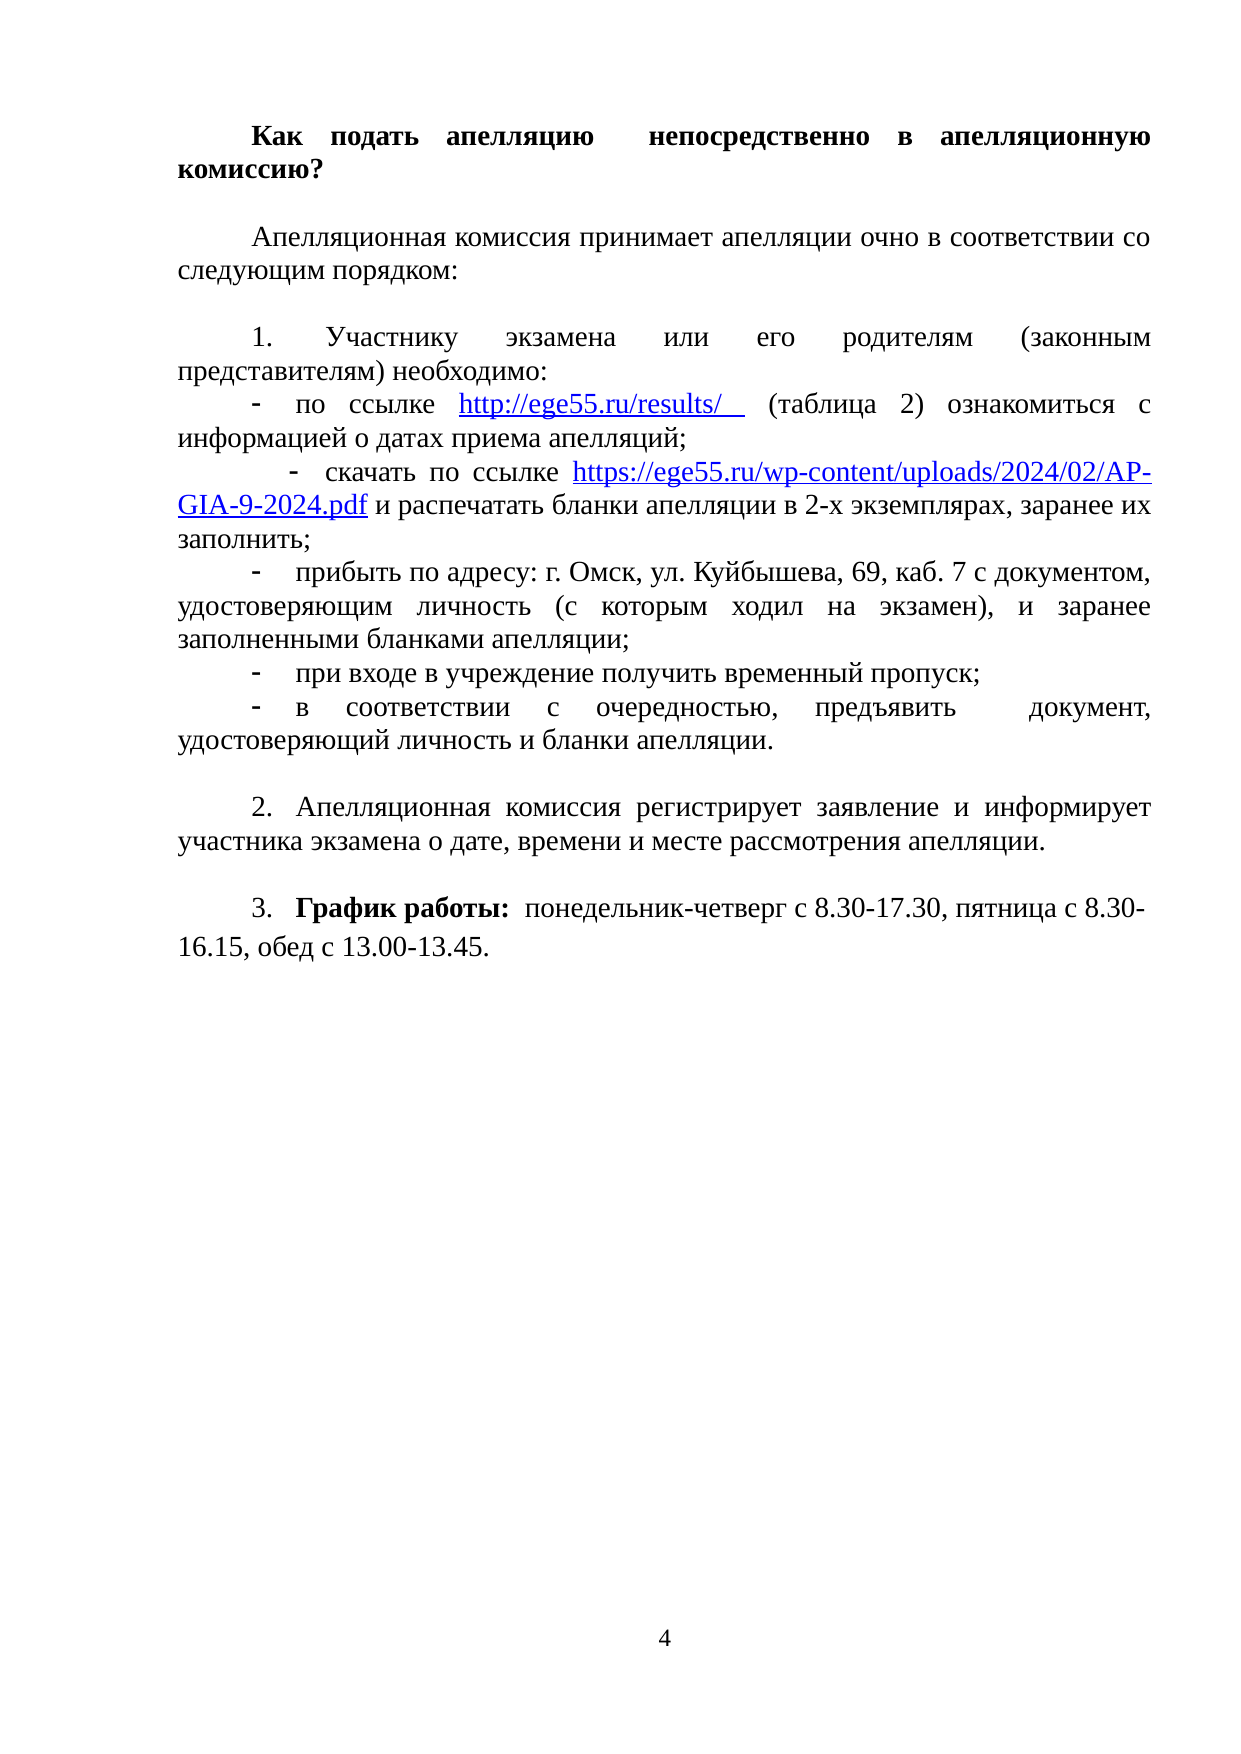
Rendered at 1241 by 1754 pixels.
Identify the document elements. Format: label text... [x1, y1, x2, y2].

list по ссылке http://ege55.ru/results/ (таблица 2) ознакомиться с информацией о датах приема апелляций; [177, 386, 1152, 454]
list в соответствии с очередностью, предъявить документ, удостоверяющий личность и бланки апелляции. [177, 689, 1152, 756]
list Апелляционная комиссия регистрирует заявление и информирует участника экзамена о дате, времени и месте рассмотрения апелляции. [177, 789, 1152, 857]
list Участнику экзамена или его родителям (законным представителям) необходимо: [177, 319, 1152, 386]
list прибыть по адресу: г. Омск, ул. Куйбышева, 69, каб. 7 с документом, удостоверяющим личность (с которым ходил на экзамен), и заранее заполненными бланками апелляции; [177, 554, 1152, 655]
text Как подать апелляцию непосредственно в апелляционную комиссию? [177, 118, 1152, 185]
list скачать по ссылке https://ege55.ru/wp-content/uploads/2024/02/AP-GIA-9-2024.pdf и распечатать бланки апелляции в 2-х экземплярах, заранее их заполнить; [177, 454, 1152, 554]
list при входе в учреждение получить временный пропуск; [177, 655, 1152, 689]
list График работы: понедельник-четверг с 8.30-17.30, пятница с 8.30-16.15, обед с 13.00-13.45. [177, 890, 1152, 962]
text Апелляционная комиссия принимает апелляции очно в соответствии со следующим порядком: [177, 219, 1152, 286]
